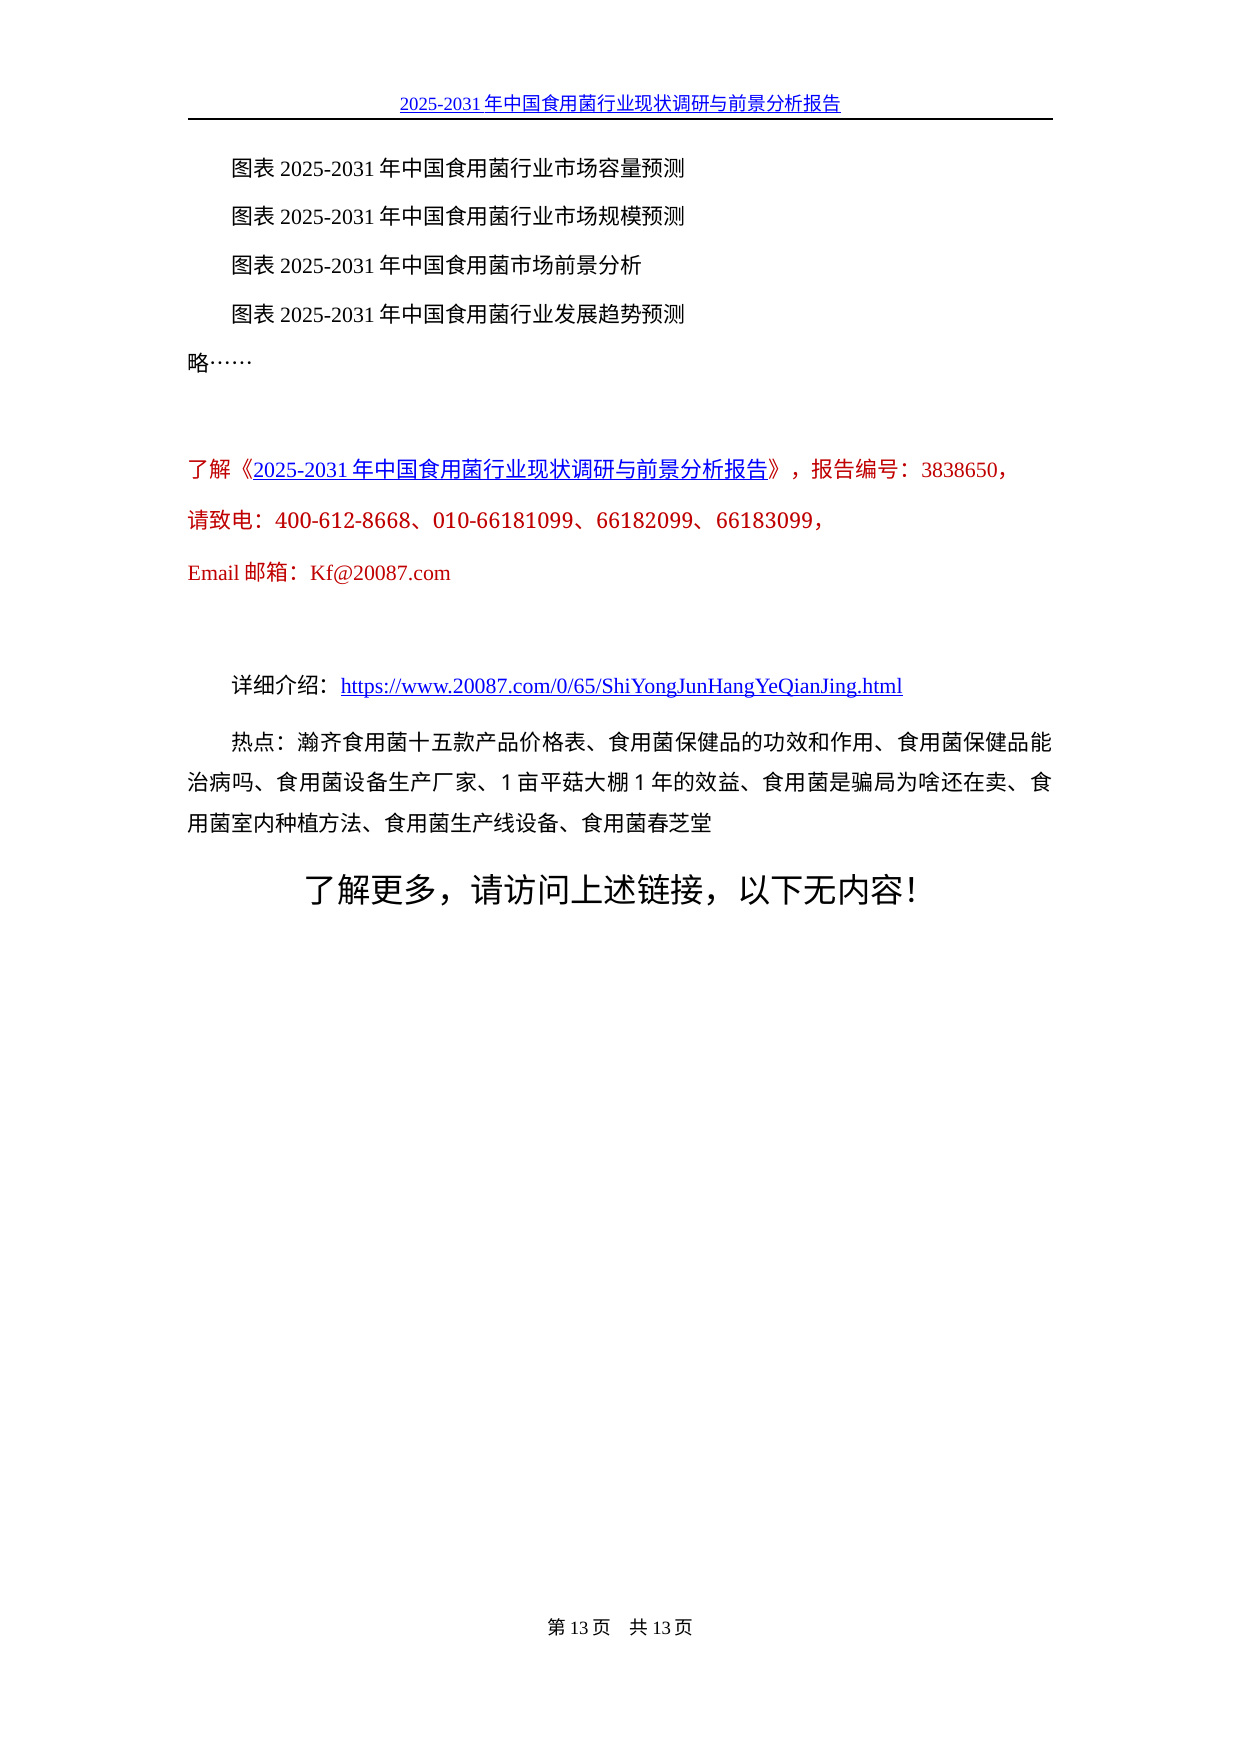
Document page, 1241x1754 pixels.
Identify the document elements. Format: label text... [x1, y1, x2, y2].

text 了解《2025-2031年中国食用菌行业现状调研与前景分析报告》，报告编号：3838650， [187, 452, 1053, 484]
text 热点：瀚齐食用菌十五款产品价格表、食用菌保健品的功效和作用、食用菌保健品能治病吗、食用菌设备生产厂家、1亩平菇大棚1年的效益、食用菌是骗局为啥还在卖、食用菌室内种植方法、食用菌生产线设备、食用菌春芝堂 [187, 724, 1053, 838]
title 了解更多，请访问上述链接，以下无内容！ [187, 856, 1053, 921]
text 详细介绍：https://www.20087.com/0/65/ShiYongJunHangYeQianJing.html [187, 668, 1053, 700]
text 请致电：400-612-8668、010-66181099、66182099、66183099， [187, 503, 1053, 536]
text Email邮箱：Kf@20087.com [187, 555, 1053, 587]
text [187, 150, 1053, 378]
